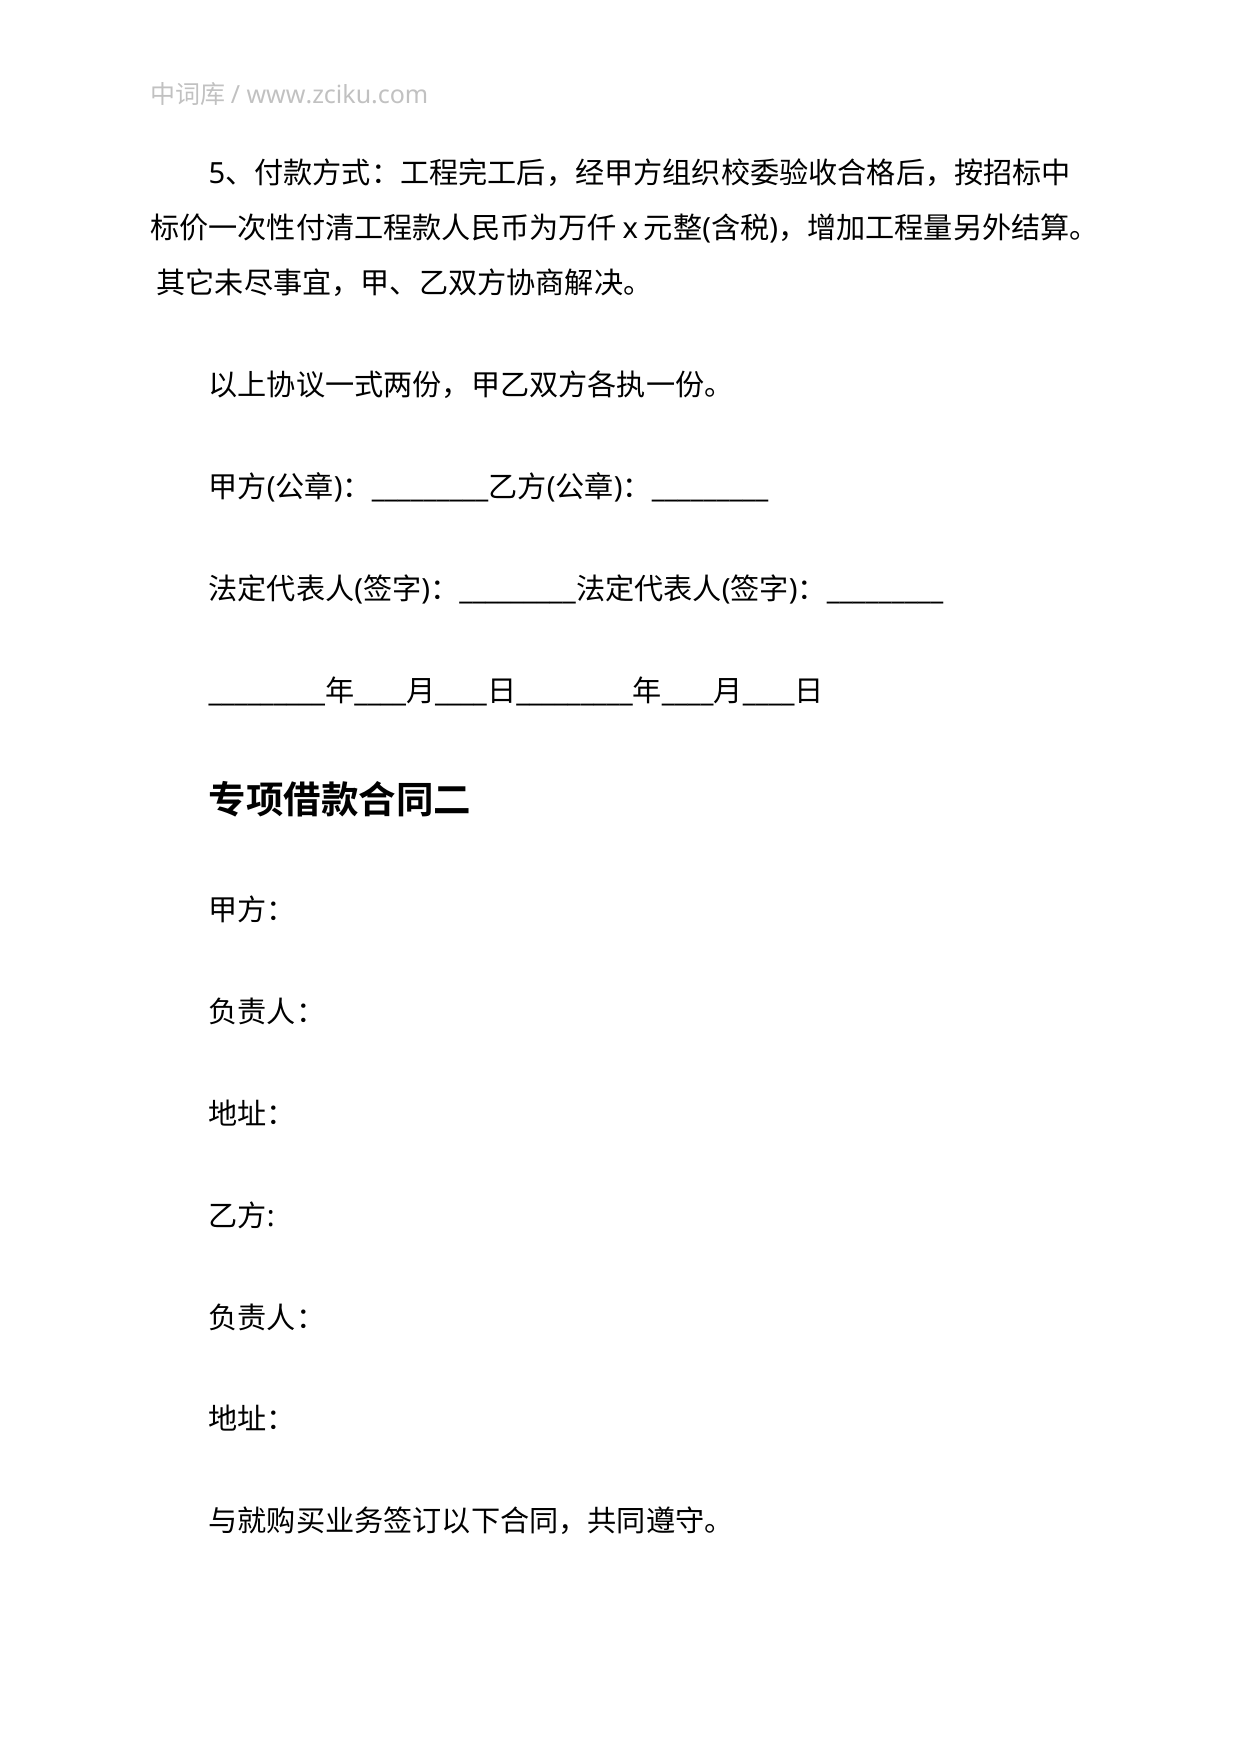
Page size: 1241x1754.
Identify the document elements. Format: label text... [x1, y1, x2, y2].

text 与就购买业务签订以下合同，共同遵守。 [150, 1498, 1090, 1540]
text _________年____月____日_________年____月____日 [150, 667, 1090, 710]
text 地址： [150, 1090, 1090, 1133]
text 乙方: [150, 1192, 1090, 1234]
text 以上协议一式两份，甲乙双方各执一份。 [150, 362, 1090, 404]
text 甲方： [150, 887, 1090, 929]
text 5、付款方式：工程完工后，经甲方组织校委验收合格后，按招标中标价一次性付清工程款人民币为万仟x元整(含税)，增加工程量另外结算。 其它未尽事宜，甲、乙双方协商解决。 [150, 150, 1090, 302]
text 甲方(公章)：_________乙方(公章)：_________ [150, 463, 1090, 506]
text 负责人： [150, 1294, 1090, 1336]
text 专项借款合同二 [150, 769, 1090, 824]
text 法定代表人(签字)：_________法定代表人(签字)：_________ [150, 566, 1090, 608]
text 地址： [150, 1396, 1090, 1438]
text 负责人： [150, 989, 1090, 1031]
